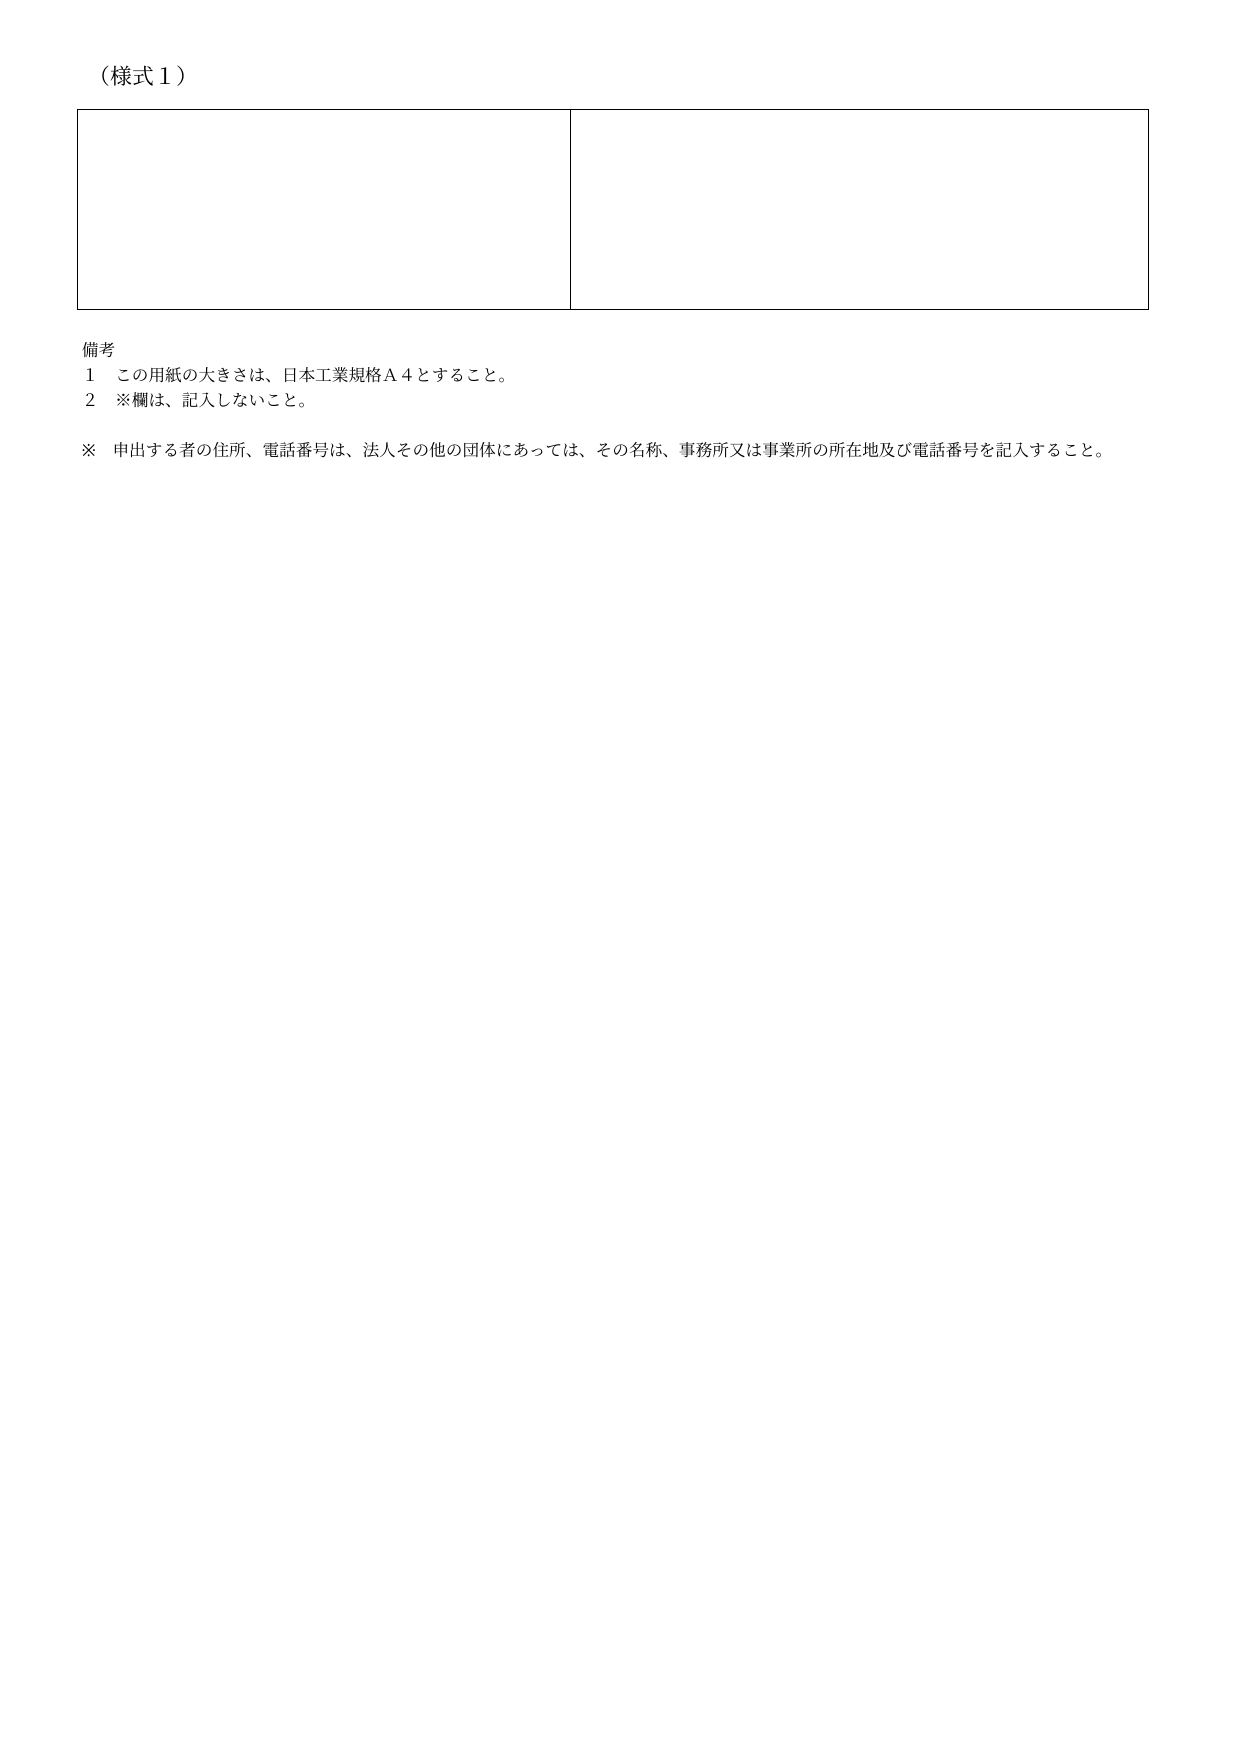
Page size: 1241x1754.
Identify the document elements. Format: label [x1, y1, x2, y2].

table_cell [78, 110, 570, 309]
table_cell [571, 110, 1148, 309]
